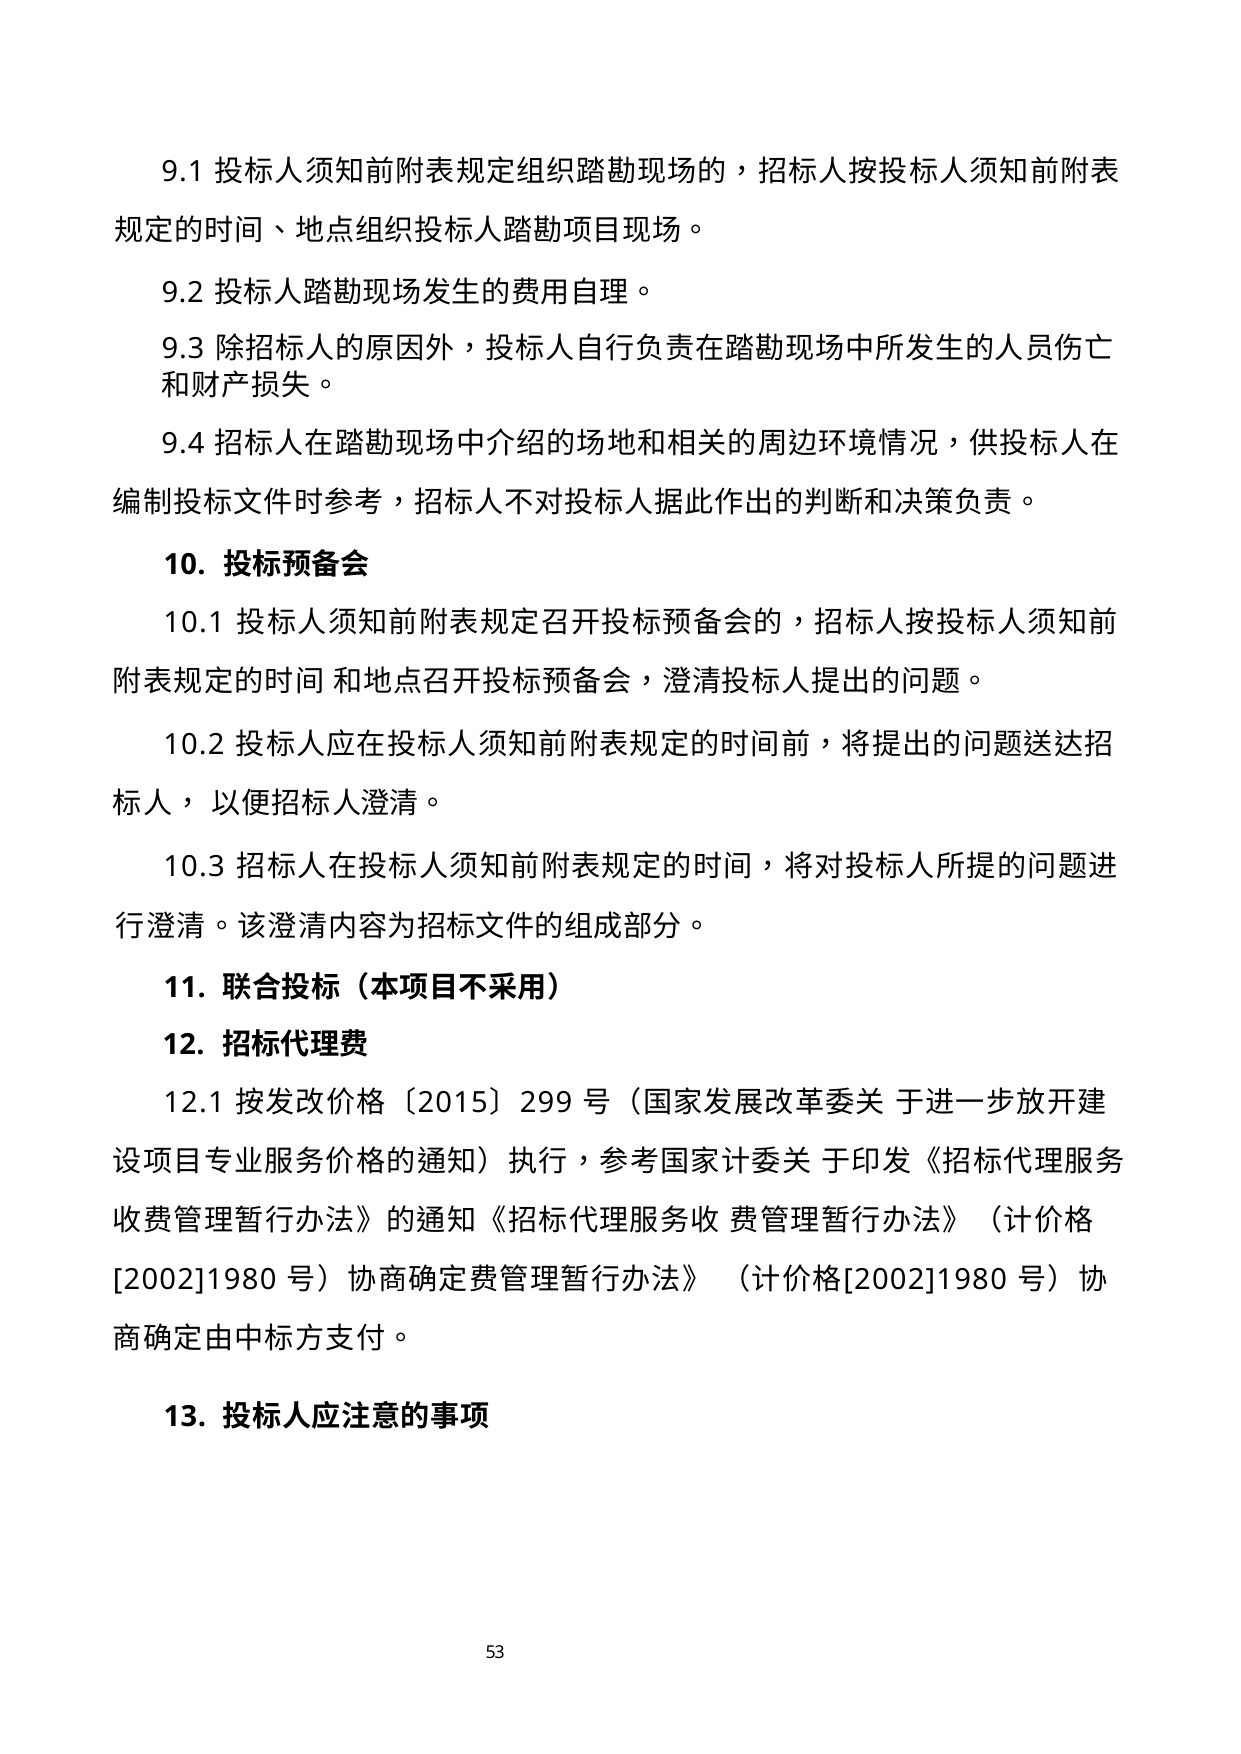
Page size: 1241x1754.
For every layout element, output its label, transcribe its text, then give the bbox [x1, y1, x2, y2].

text 12. 招标代理费 [162, 1024, 1128, 1062]
text 12.1 按发改价格〔2015〕299 号（国家发展改革委关 于进一步放开建设项目专业服务价格的通知）执行，参考国家计委关 于印发《招标代理服务收费管理暂行办法》的通知《招标代理服务收 费管理暂行办法》（计价格[2002]1980 号）协商确定费管理暂行办法》 （计价格[2002]1980 号）协商确定由中标方支付。 [113, 1081, 1128, 1357]
text 10.2 投标人应在投标人须知前附表规定的时间前，将提出的问题送达招标人， 以便招标人澄清。 [113, 724, 1128, 822]
text 10. 投标预备会 [163, 545, 1128, 582]
text 10.1 投标人须知前附表规定召开投标预备会的，招标人按投标人须知前附表规定的时间 和地点召开投标预备会，澄清投标人提出的问题。 [113, 601, 1128, 700]
text 9.4 招标人在踏勘现场中介绍的场地和相关的周边环境情况，供投标人在编制投标文件时参考，招标人不对投标人据此作出的判断和决策负责。 [113, 422, 1127, 521]
text 9.3 除招标人的原因外，投标人自行负责在踏勘现场中所发生的人员伤亡和财产损失。 [161, 329, 1128, 403]
text 9.1 投标人须知前附表规定组织踏勘现场的，招标人按投标人须知前附表规定的时间、地点组织投标人踏勘项目现场。 [114, 150, 1127, 249]
text 9.2 投标人踏勘现场发生的费用自理。 [161, 272, 1128, 309]
text 13. 投标人应注意的事项 [163, 1396, 1128, 1434]
text 10.3 招标人在投标人须知前附表规定的时间，将对投标人所提的问题进行澄清。该澄清内容为招标文件的组成部分。 [116, 846, 1128, 944]
text 11. 联合投标（本项目不采用） [163, 968, 1128, 1005]
